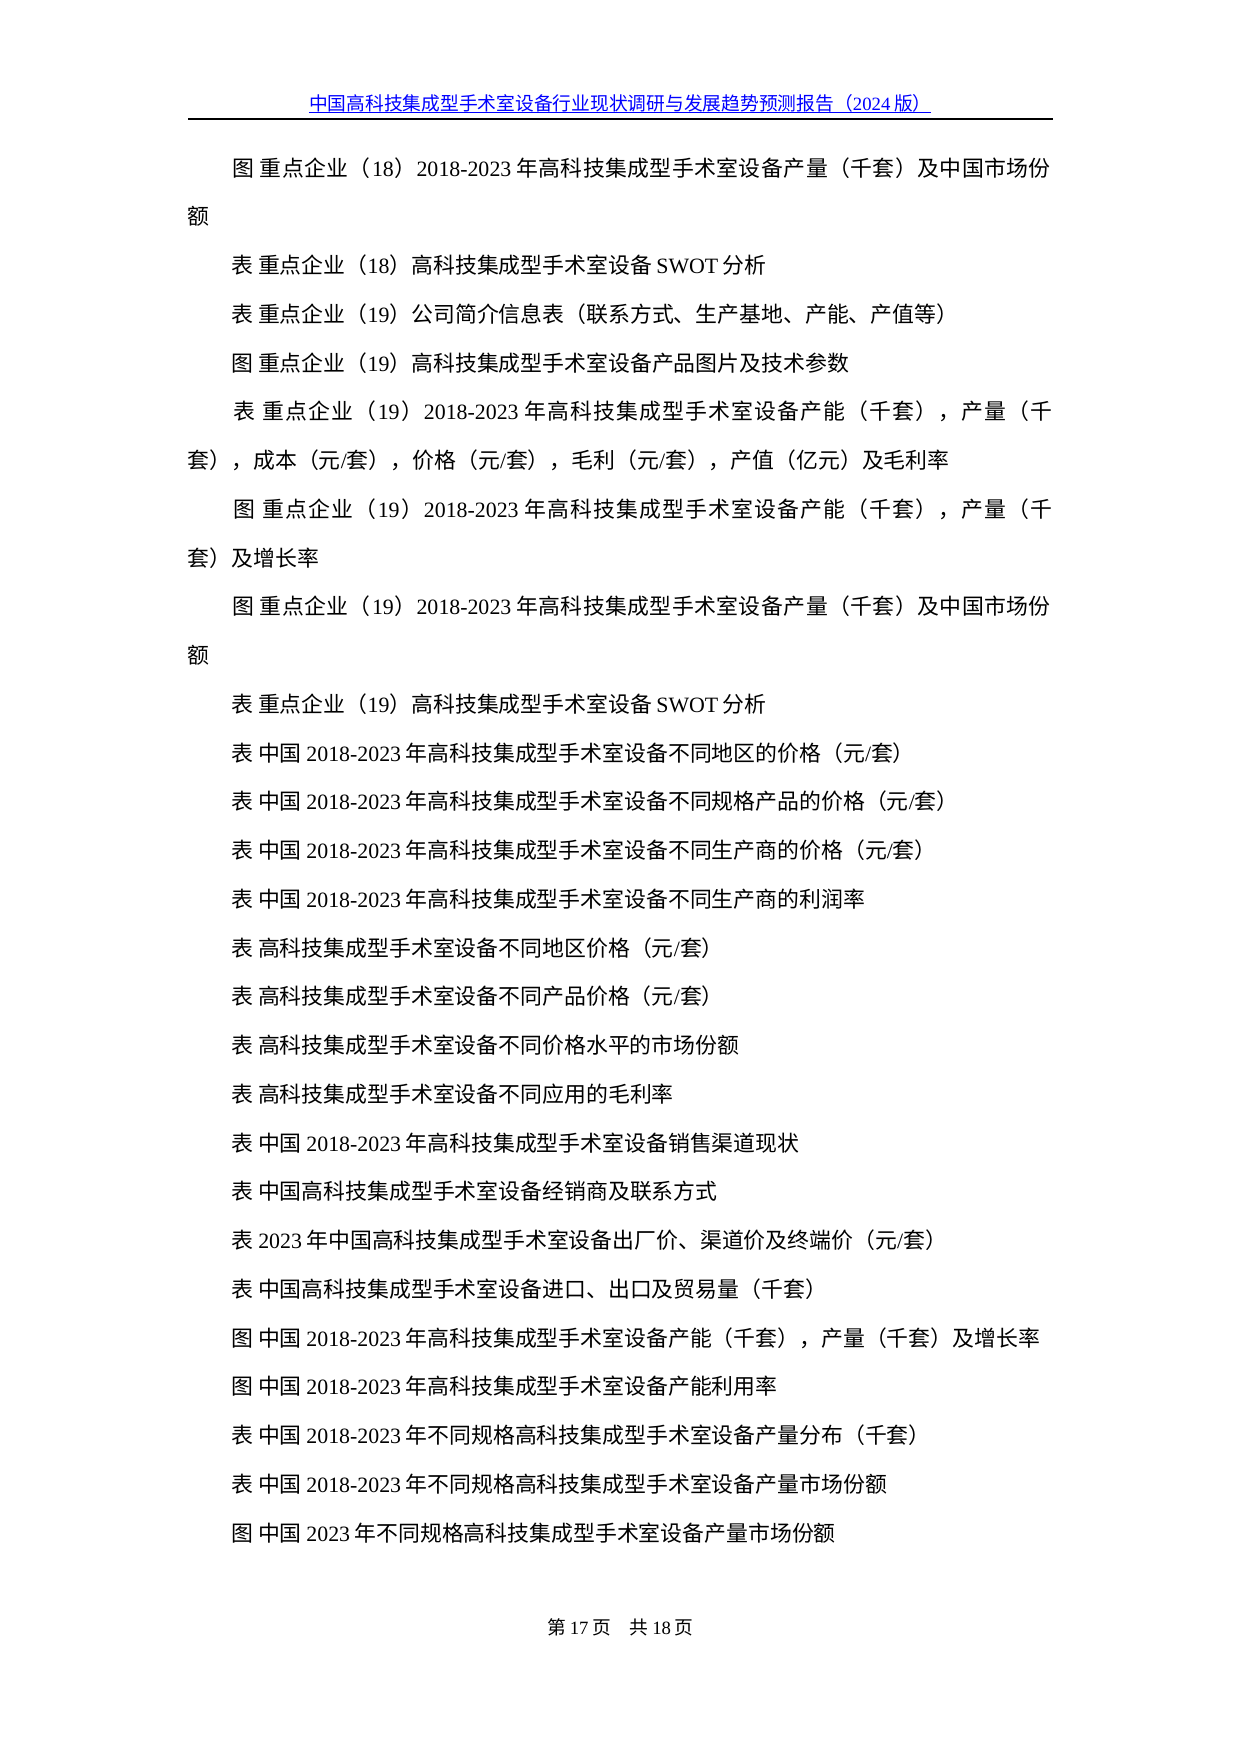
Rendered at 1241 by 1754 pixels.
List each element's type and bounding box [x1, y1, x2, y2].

text [187, 150, 1053, 1548]
